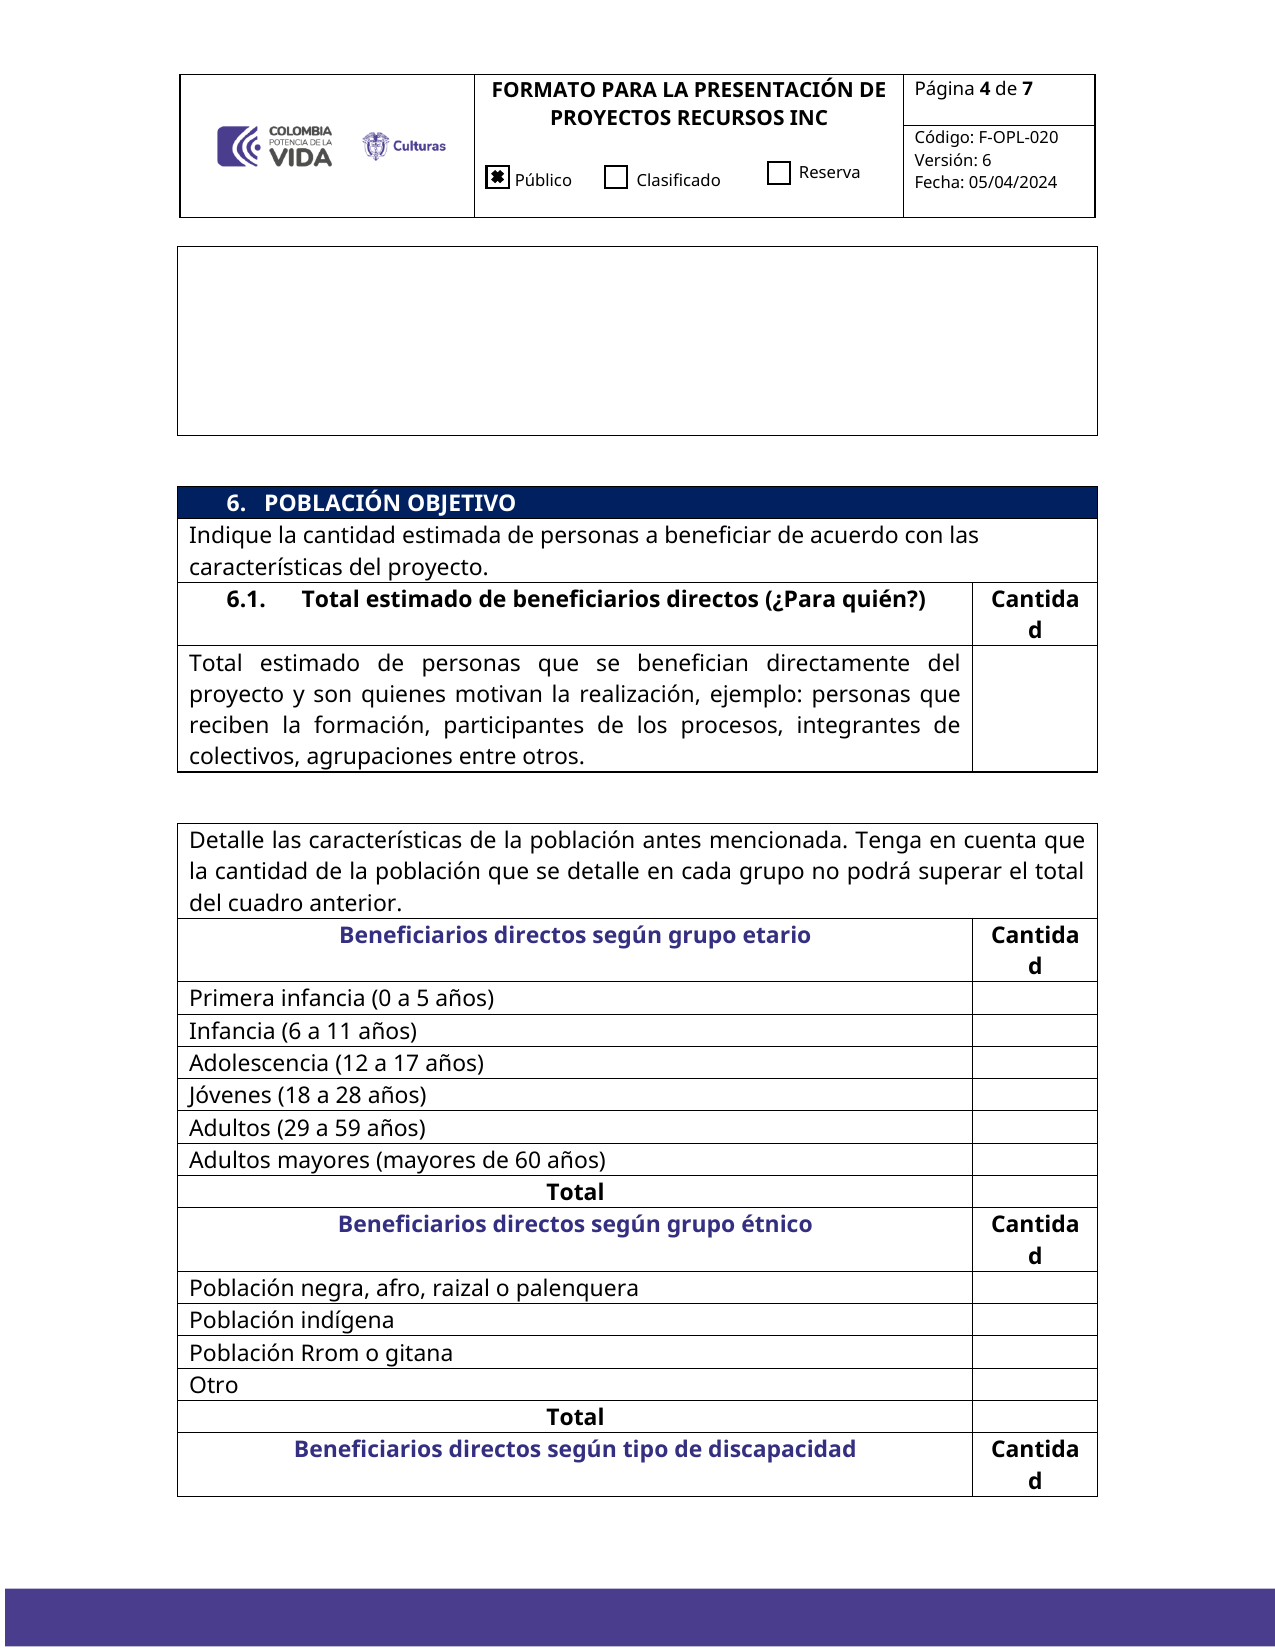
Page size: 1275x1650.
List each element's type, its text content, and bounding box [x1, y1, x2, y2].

table_cell [973, 1144, 1097, 1175]
table_header POBLACIÓN OBJETIVO [178, 487, 1097, 518]
table_cell [973, 1272, 1097, 1303]
table_cell Total [178, 1176, 972, 1207]
table_cell Jóvenes (18 a 28 años) [178, 1079, 972, 1110]
table_cell Cantidad [973, 919, 1097, 981]
table_cell [973, 1401, 1097, 1432]
table_cell Total estimado de beneficiarios directos (¿Para quién?) [178, 583, 972, 645]
table_cell Adultos mayores (mayores de 60 años) [178, 1144, 972, 1175]
table_cell Infancia (6 a 11 años) [178, 1015, 972, 1046]
table_cell [973, 646, 1097, 771]
table_cell [973, 1336, 1097, 1368]
table_cell Cantidad [973, 1208, 1097, 1271]
table_cell Población indígena [178, 1304, 972, 1335]
table_cell Población negra, afro, raizal o palenquera [178, 1272, 972, 1303]
table_cell [973, 1111, 1097, 1143]
picture [213, 117, 455, 177]
table_cell Otro [178, 1369, 972, 1400]
table_cell Beneficiarios directos según tipo de discapacidad [178, 1433, 972, 1496]
table_cell Primera infancia (0 a 5 años) [178, 982, 972, 1013]
table_cell Cantidad [973, 1433, 1097, 1496]
table_cell [973, 1079, 1097, 1110]
table_cell [973, 1176, 1097, 1207]
table_cell Beneficiarios directos según grupo étnico [178, 1208, 972, 1271]
table_cell Beneficiarios directos según grupo etario [178, 919, 972, 981]
table_cell Cantidad [973, 583, 1097, 645]
table_cell Total estimado de personas que se benefician directamente del proyecto y son quienes motivan la realización, ejemplo: personas que reciben la formación, participantes de los procesos, integrantes de colectivos, agrupaciones entre otros. [178, 646, 972, 771]
table_cell [973, 982, 1097, 1013]
table_cell Adolescencia (12 a 17 años) [178, 1047, 972, 1078]
table_cell [973, 1304, 1097, 1335]
table_cell Indique la cantidad estimada de personas a beneficiar de acuerdo con las características del proyecto. [178, 519, 1097, 582]
table_cell [973, 1047, 1097, 1078]
table_cell Adultos (29 a 59 años) [178, 1111, 972, 1143]
table_cell [973, 1369, 1097, 1400]
table_cell Población Rrom o gitana [178, 1336, 972, 1368]
table_cell [178, 247, 1097, 434]
table_cell Total [178, 1401, 972, 1432]
table_cell [973, 1015, 1097, 1046]
table_header Detalle las características de la población antes mencionada. Tenga en cuenta que la cantidad de la población que se detalle en cada grupo no podrá superar el total del cuadro anterior. [178, 824, 1097, 918]
